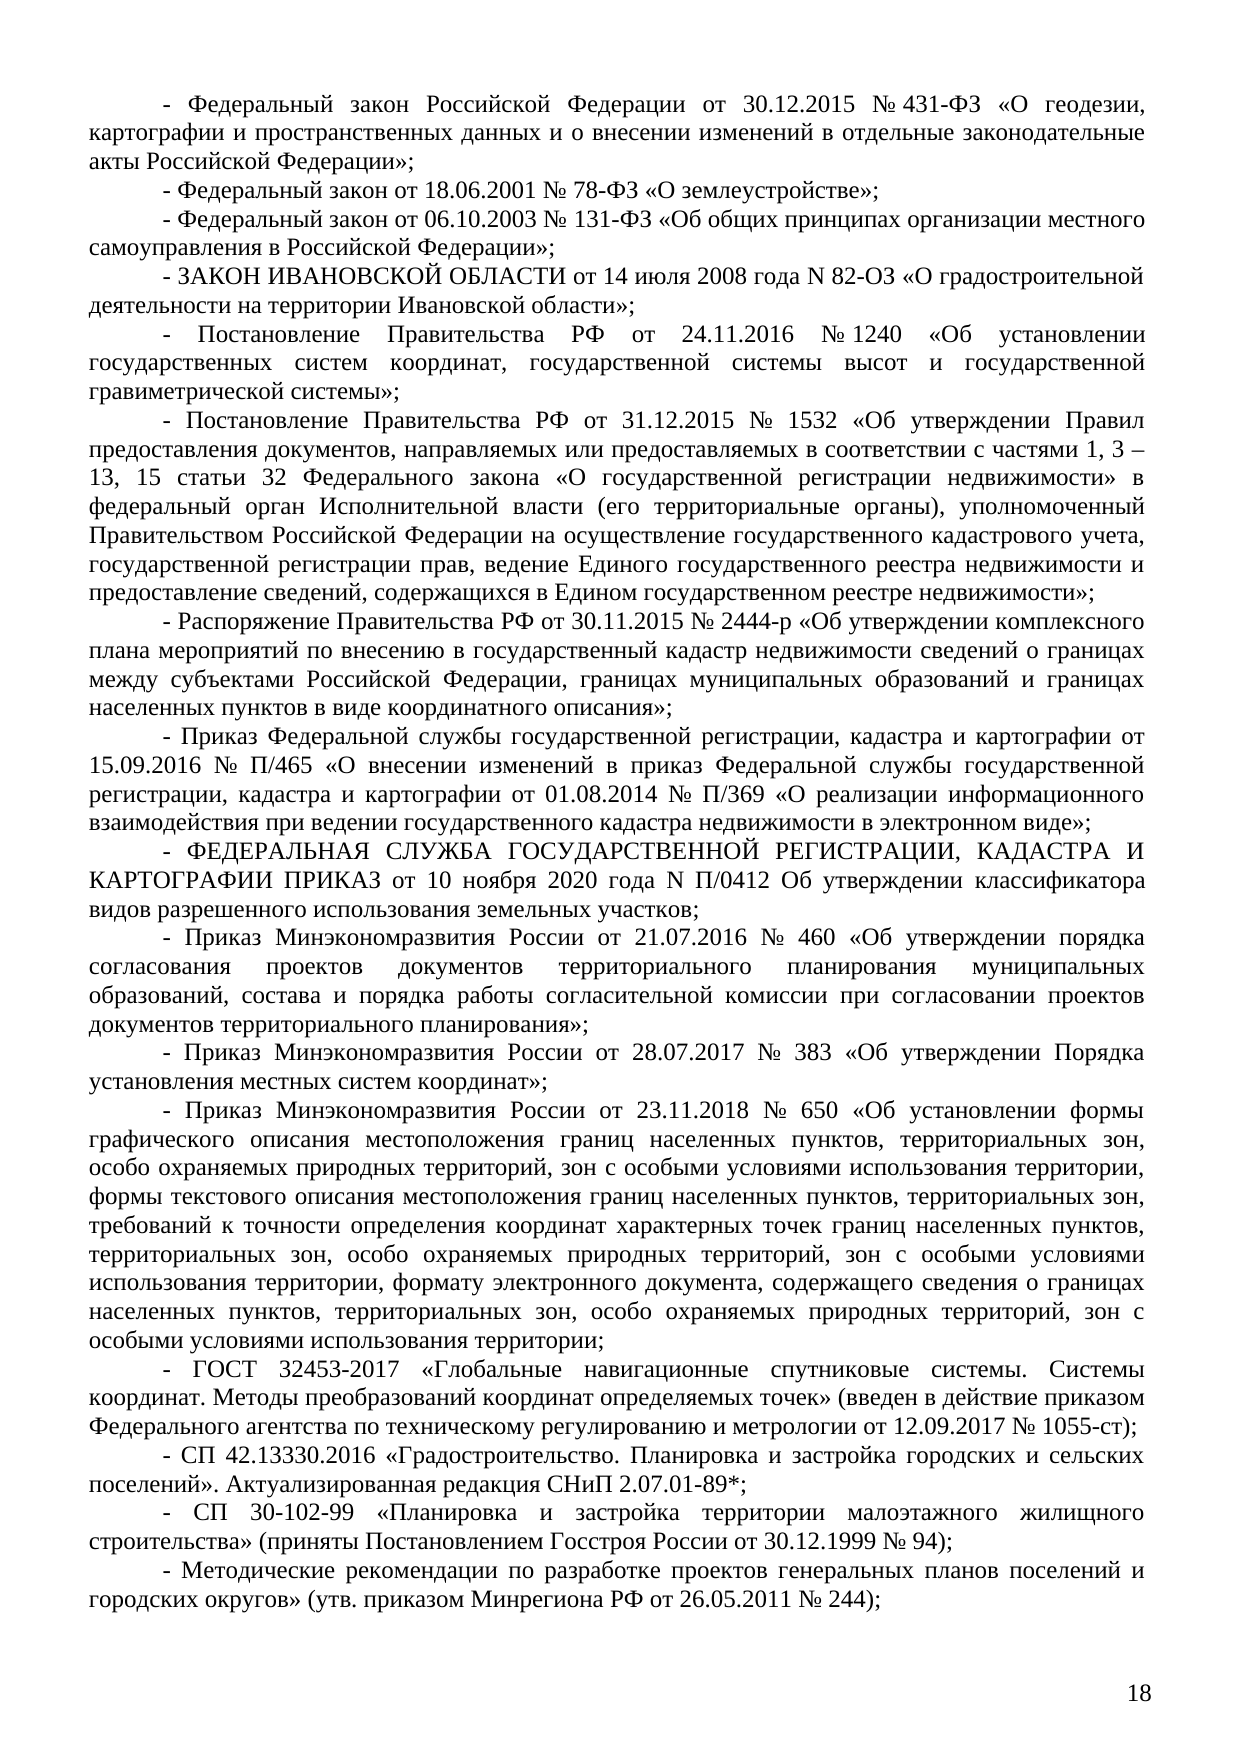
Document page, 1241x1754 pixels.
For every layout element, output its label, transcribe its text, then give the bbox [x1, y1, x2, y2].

text - Приказ Федеральной службы государственной регистрации, кадастра и картографии от 15.09.2016 № П/465 «О внесении изменений в приказ Федеральной службы государственной регистрации, кадастра и картографии от 01.08.2014 № П/369 «О реализации информационного взаимодействия при ведении государственного кадастра недвижимости в электронном виде»; [89, 721, 1146, 836]
text - СП 30-102-99 «Планировка и застройка территории малоэтажного жилищного строительства» (приняты Постановлением Госстроя России от 30.12.1999 № 94); [89, 1497, 1146, 1555]
text - Постановление Правительства РФ от 24.11.2016 № 1240 «Об установлении государственных систем координат, государственной системы высот и государственной гравиметрической системы»; [89, 319, 1146, 405]
text - СП 42.13330.2016 «Градостроительство. Планировка и застройка городских и сельских поселений». Актуализированная редакция СНиП 2.07.01-89*; [89, 1440, 1146, 1497]
text - Распоряжение Правительства РФ от 30.11.2015 № 2444-р «Об утверждении комплексного плана мероприятий по внесению в государственный кадастр недвижимости сведений о границах между субъектами Российской Федерации, границах муниципальных образований и границах населенных пунктов в виде координатного описания»; [89, 606, 1146, 721]
text - Федеральный закон от 06.10.2003 № 131-ФЗ «Об общих принципах организации местного самоуправления в Российской Федерации»; [89, 204, 1146, 261]
text - Приказ Минэкономразвития России от 21.07.2016 № 460 «Об утверждении порядка согласования проектов документов территориального планирования муниципальных образований, состава и порядка работы согласительной комиссии при согласовании проектов документов территориального планирования»; [89, 922, 1146, 1037]
text - Приказ Минэкономразвития России от 23.11.2018 № 650 «Об установлении формы графического описания местоположения границ населенных пунктов, территориальных зон, особо охраняемых природных территорий, зон с особыми условиями использования территории, формы текстового описания местоположения границ населенных пунктов, территориальных зон, требований к точности определения координат характерных точек границ населенных пунктов, территориальных зон, особо охраняемых природных территорий, зон с особыми условиями использования территории, формату электронного документа, содержащего сведения о границах населенных пунктов, территориальных зон, особо охраняемых природных территорий, зон с особыми условиями использования территории; [89, 1095, 1146, 1354]
text - Федеральный закон от 18.06.2001 № 78-ФЗ «О землеустройстве»; [89, 175, 1146, 204]
text - ГОСТ 32453-2017 «Глобальные навигационные спутниковые системы. Системы координат. Методы преобразований координат определяемых точек» (введен в действие приказом Федерального агентства по техническому регулированию и метрологии от 12.09.2017 № 1055-ст); [89, 1354, 1146, 1440]
text - ЗАКОН ИВАНОВСКОЙ ОБЛАСТИ от 14 июля 2008 года N 82-ОЗ «О градостроительной деятельности на территории Ивановской области»; [89, 261, 1146, 319]
text - Федеральный закон Российской Федерации от 30.12.2015 № 431-ФЗ «О геодезии, картографии и пространственных данных и о внесении изменений в отдельные законодательные акты Российской Федерации»; [89, 89, 1146, 175]
text - Приказ Минэкономразвития России от 28.07.2017 № 383 «Об утверждении Порядка установления местных систем координат»; [89, 1037, 1146, 1095]
text - Постановление Правительства РФ от 31.12.2015 № 1532 «Об утверждении Правил предоставления документов, направляемых или предоставляемых в соответствии с частями 1, 3 – 13, 15 статьи 32 Федерального закона «О государственной регистрации недвижимости» в федеральный орган Исполнительной власти (его территориальные органы), уполномоченный Правительством Российской Федерации на осуществление государственного кадастрового учета, государственной регистрации прав, ведение Единого государственного реестра недвижимости и предоставление сведений, содержащихся в Едином государственном реестре недвижимости»; [89, 405, 1146, 606]
text - ФЕДЕРАЛЬНАЯ СЛУЖБА ГОСУДАРСТВЕННОЙ РЕГИСТРАЦИИ, КАДАСТРА И КАРТОГРАФИИ ПРИКАЗ от 10 ноября 2020 года N П/0412 Об утверждении классификатора видов разрешенного использования земельных участков; [89, 836, 1146, 922]
text - Методические рекомендации по разработке проектов генеральных планов поселений и городских округов» (утв. приказом Минрегиона РФ от 26.05.2011 № 244); [89, 1555, 1146, 1612]
